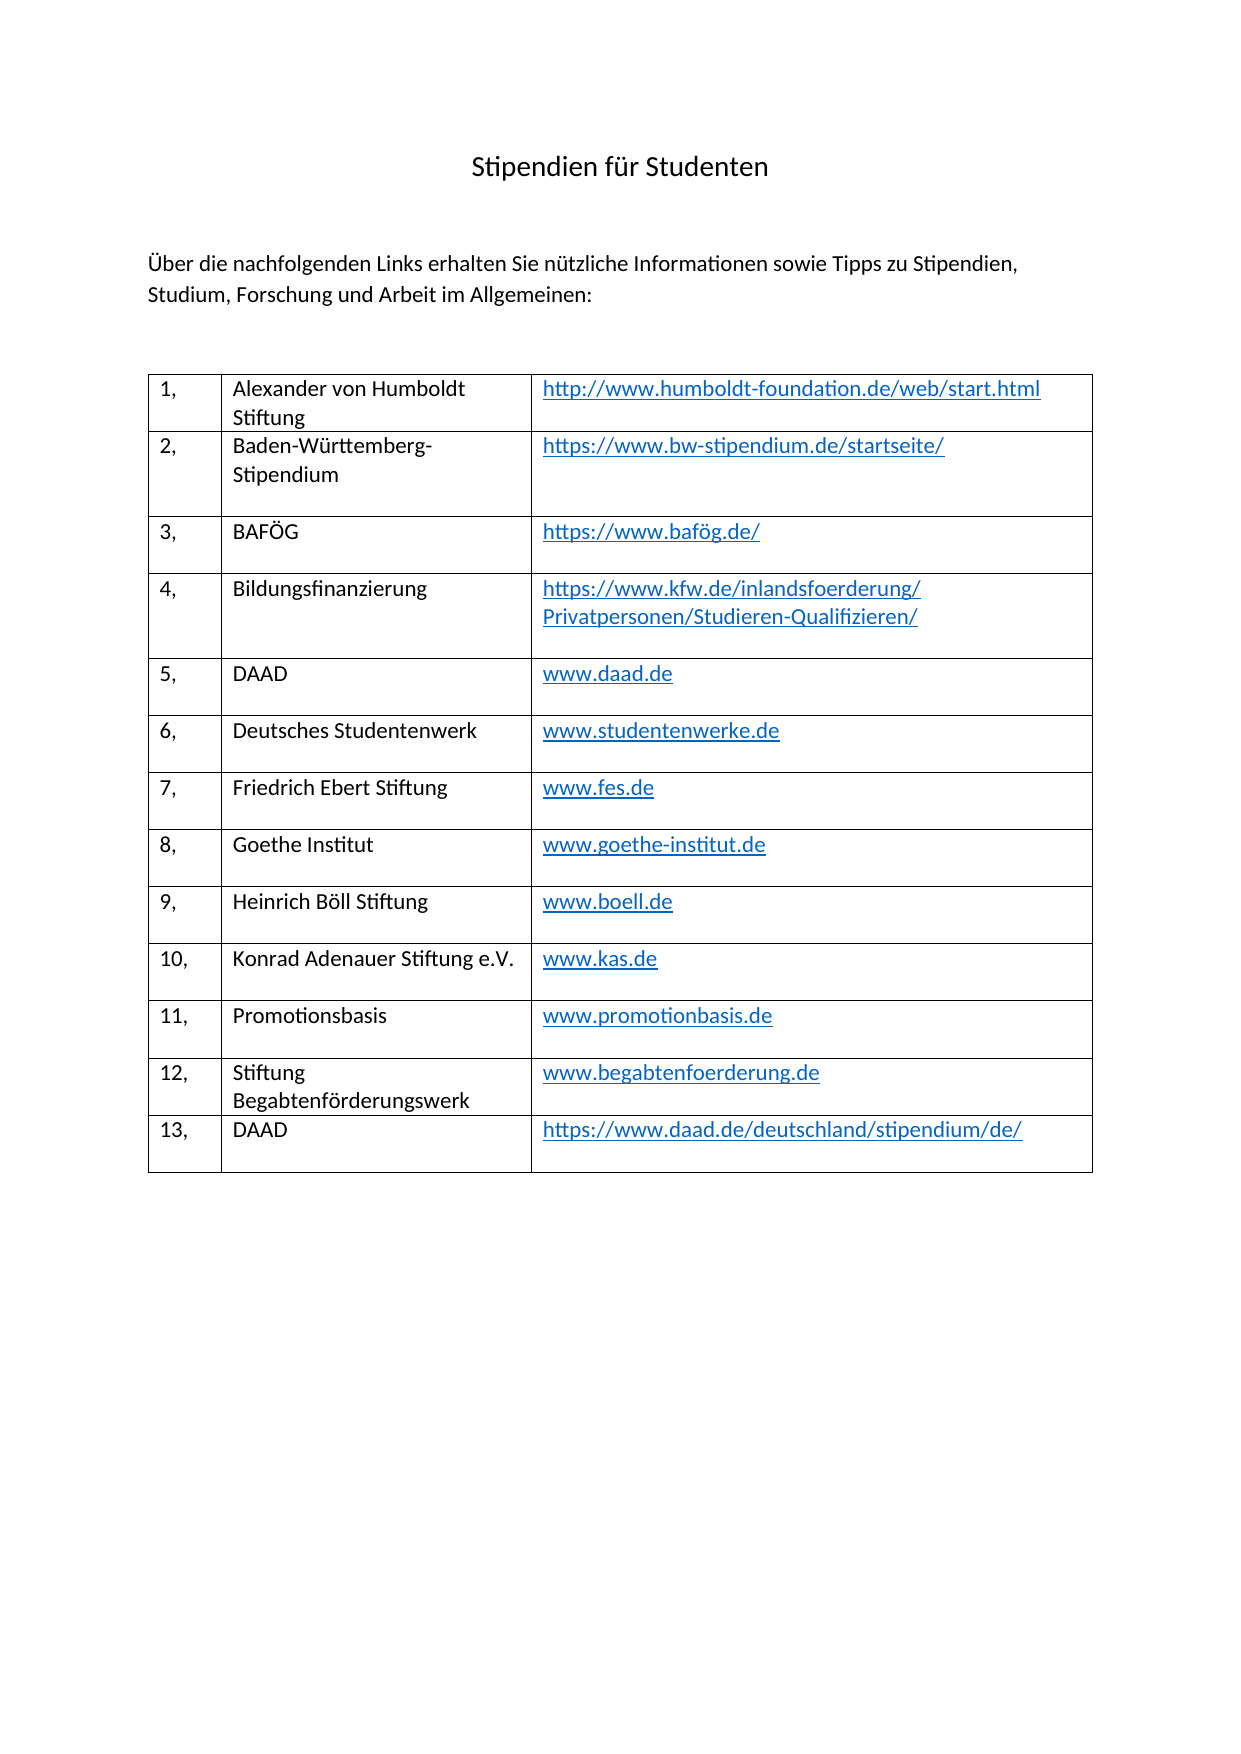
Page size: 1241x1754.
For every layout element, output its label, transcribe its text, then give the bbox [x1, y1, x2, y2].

table_cell 6, [149, 716, 221, 772]
text Stipendien für Studenten [148, 148, 1093, 183]
table_cell Deutsches Studentenwerk [222, 716, 531, 772]
table_header http://www.humboldt-foundation.de/web/start.html [532, 375, 1092, 431]
table_cell DAAD [222, 659, 531, 715]
table_cell 11, [149, 1001, 221, 1057]
table_cell 13, [149, 1116, 221, 1172]
table_cell Friedrich Ebert Stiftung [222, 773, 531, 829]
table_cell https://www.bafög.de/ [532, 517, 1092, 573]
table_cell www.goethe-institut.de [532, 830, 1092, 886]
table_cell www.daad.de [532, 659, 1092, 715]
table_cell 4, [149, 574, 221, 658]
table_cell www.boell.de [532, 887, 1092, 943]
table_cell Promotionsbasis [222, 1001, 531, 1057]
text Über die nachfolgenden Links erhalten Sie nützliche Informationen sowie Tipps zu Stipendien, Studium, Forschung und Arbeit im Allgemeinen: [148, 249, 1093, 308]
table_cell Goethe Institut [222, 830, 531, 886]
table_cell Konrad Adenauer Stiftung e.V. [222, 944, 531, 1000]
table_cell www.fes.de [532, 773, 1092, 829]
table_cell 10, [149, 944, 221, 1000]
table_cell 9, [149, 887, 221, 943]
table_cell Heinrich Böll Stiftung [222, 887, 531, 943]
table_cell 8, [149, 830, 221, 886]
table_cell 2, [149, 432, 221, 516]
table_cell https://www.daad.de/deutschland/stipendium/de/ [532, 1116, 1092, 1172]
table_cell 5, [149, 659, 221, 715]
table_cell BAFÖG [222, 517, 531, 573]
table_cell www.kas.de [532, 944, 1092, 1000]
table_cell https://www.bw-stipendium.de/startseite/ [532, 432, 1092, 516]
table_cell www.begabtenfoerderung.de [532, 1059, 1092, 1114]
table_cell 3, [149, 517, 221, 573]
table_cell 12, [149, 1059, 221, 1114]
table_cell 7, [149, 773, 221, 829]
table_header 1, [149, 375, 221, 431]
table_cell www.promotionbasis.de [532, 1001, 1092, 1057]
table_header Alexander von Humboldt Stiftung [222, 375, 531, 431]
table_cell https://www.kfw.de/inlandsfoerderung/Privatpersonen/Studieren-Qualifizieren/ [532, 574, 1092, 658]
table_cell Baden-Württemberg-Stipendium [222, 432, 531, 516]
table_cell www.studentenwerke.de [532, 716, 1092, 772]
table_cell Stiftung Begabtenförderungswerk [222, 1059, 531, 1114]
table_cell DAAD [222, 1116, 531, 1172]
table_cell Bildungsfinanzierung [222, 574, 531, 658]
